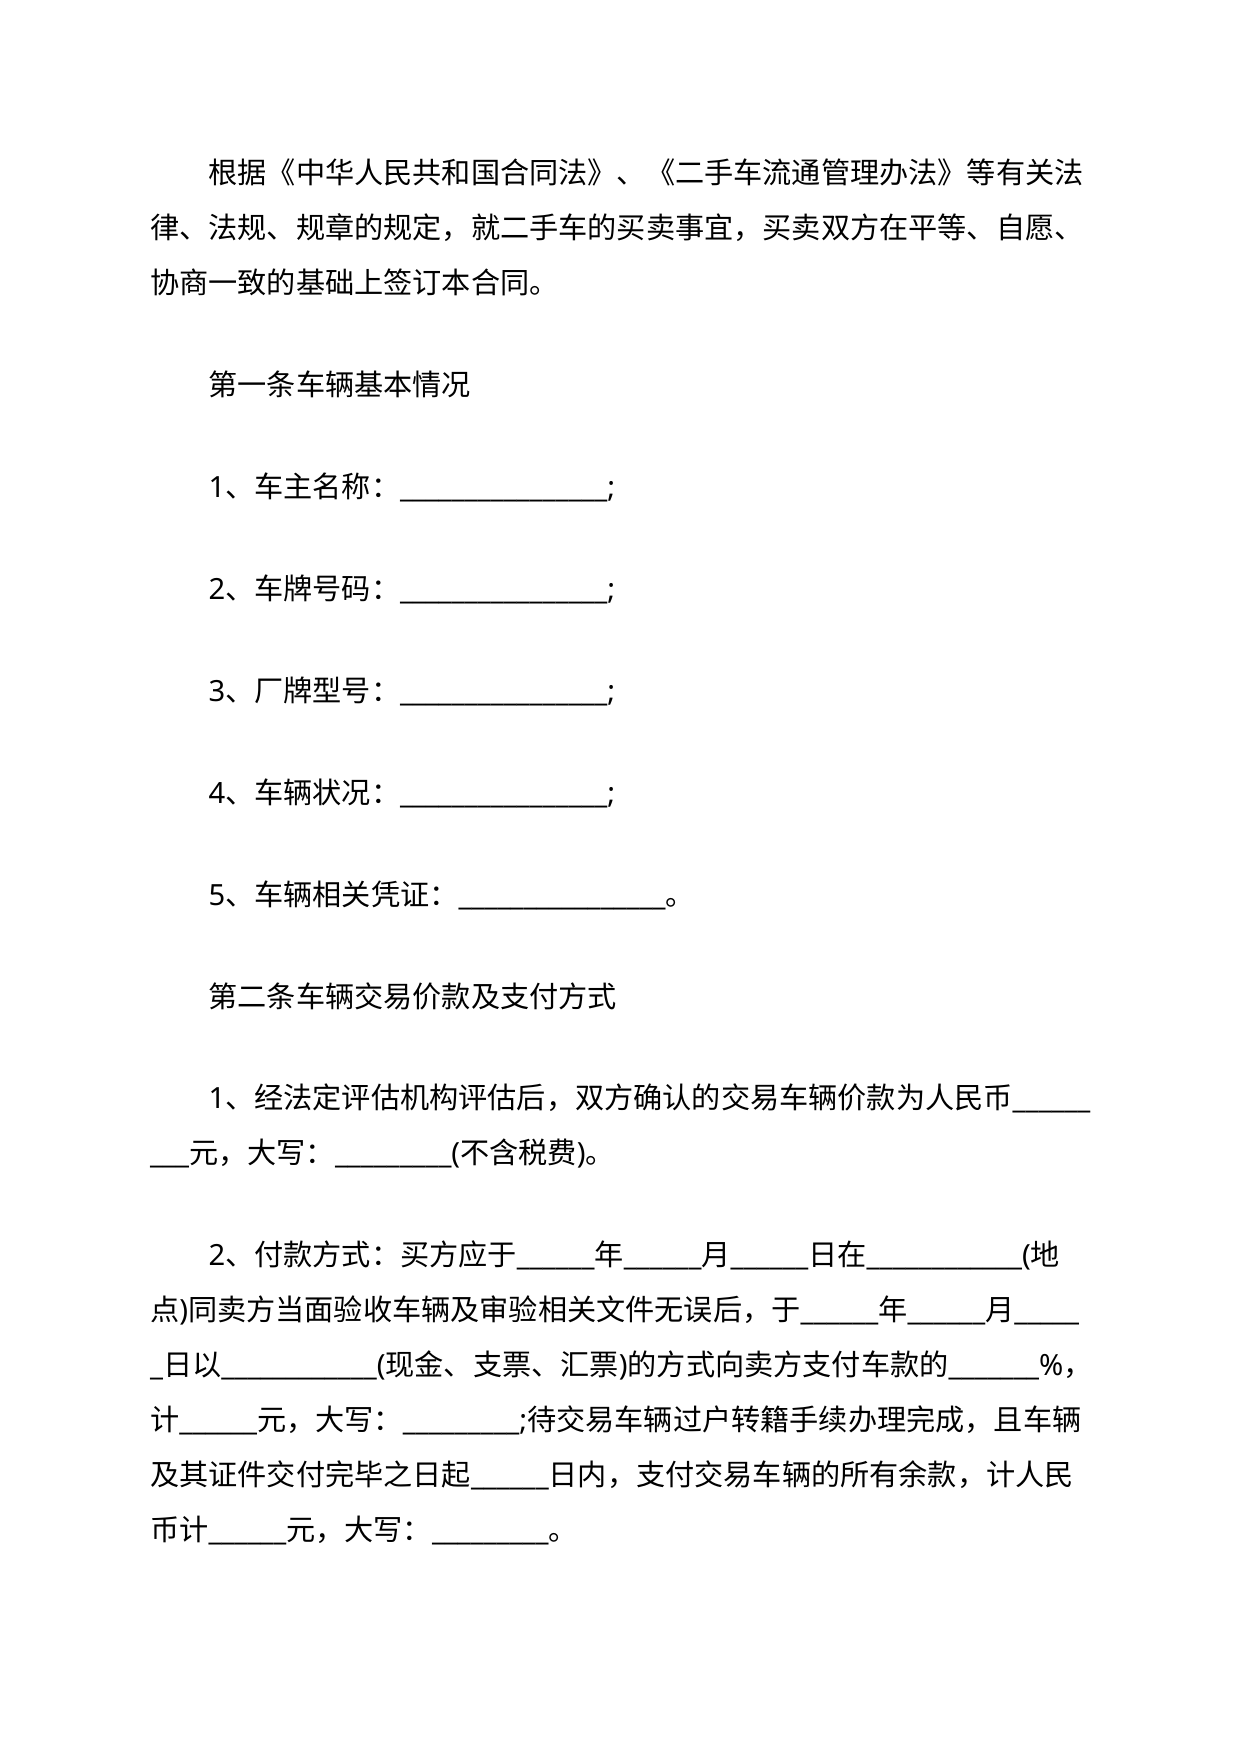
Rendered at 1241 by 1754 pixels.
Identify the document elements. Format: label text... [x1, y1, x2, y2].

text 第一条车辆基本情况 [150, 362, 1090, 404]
text 3、厂牌型号：________________; [150, 667, 1090, 710]
text 5、车辆相关凭证：________________。 [150, 871, 1090, 914]
text 第二条车辆交易价款及支付方式 [150, 973, 1090, 1016]
text 1、经法定评估机构评估后，双方确认的交易车辆价款为人民币_________元，大写：_________(不含税费)。 [150, 1075, 1090, 1172]
text 4、车辆状况：________________; [150, 769, 1090, 812]
text 根据《中华人民共和国合同法》、《二手车流通管理办法》等有关法律、法规、规章的规定，就二手车的买卖事宜，买卖双方在平等、自愿、协商一致的基础上签订本合同。 [150, 150, 1090, 302]
text 2、车牌号码：________________; [150, 565, 1090, 608]
text 1、车主名称：________________; [150, 463, 1090, 506]
text 2、付款方式：买方应于______年______月______日在____________(地点)同卖方当面验收车辆及审验相关文件无误后，于______年______月______日以____________(现金、支票、汇票)的方式向卖方支付车款的_______%，计______元，大写：_________;待交易车辆过户转籍手续办理完成，且车辆及其证件交付完毕之日起______日内，支付交易车辆的所有余款，计人民币计______元，大写：_________。 [150, 1232, 1090, 1549]
